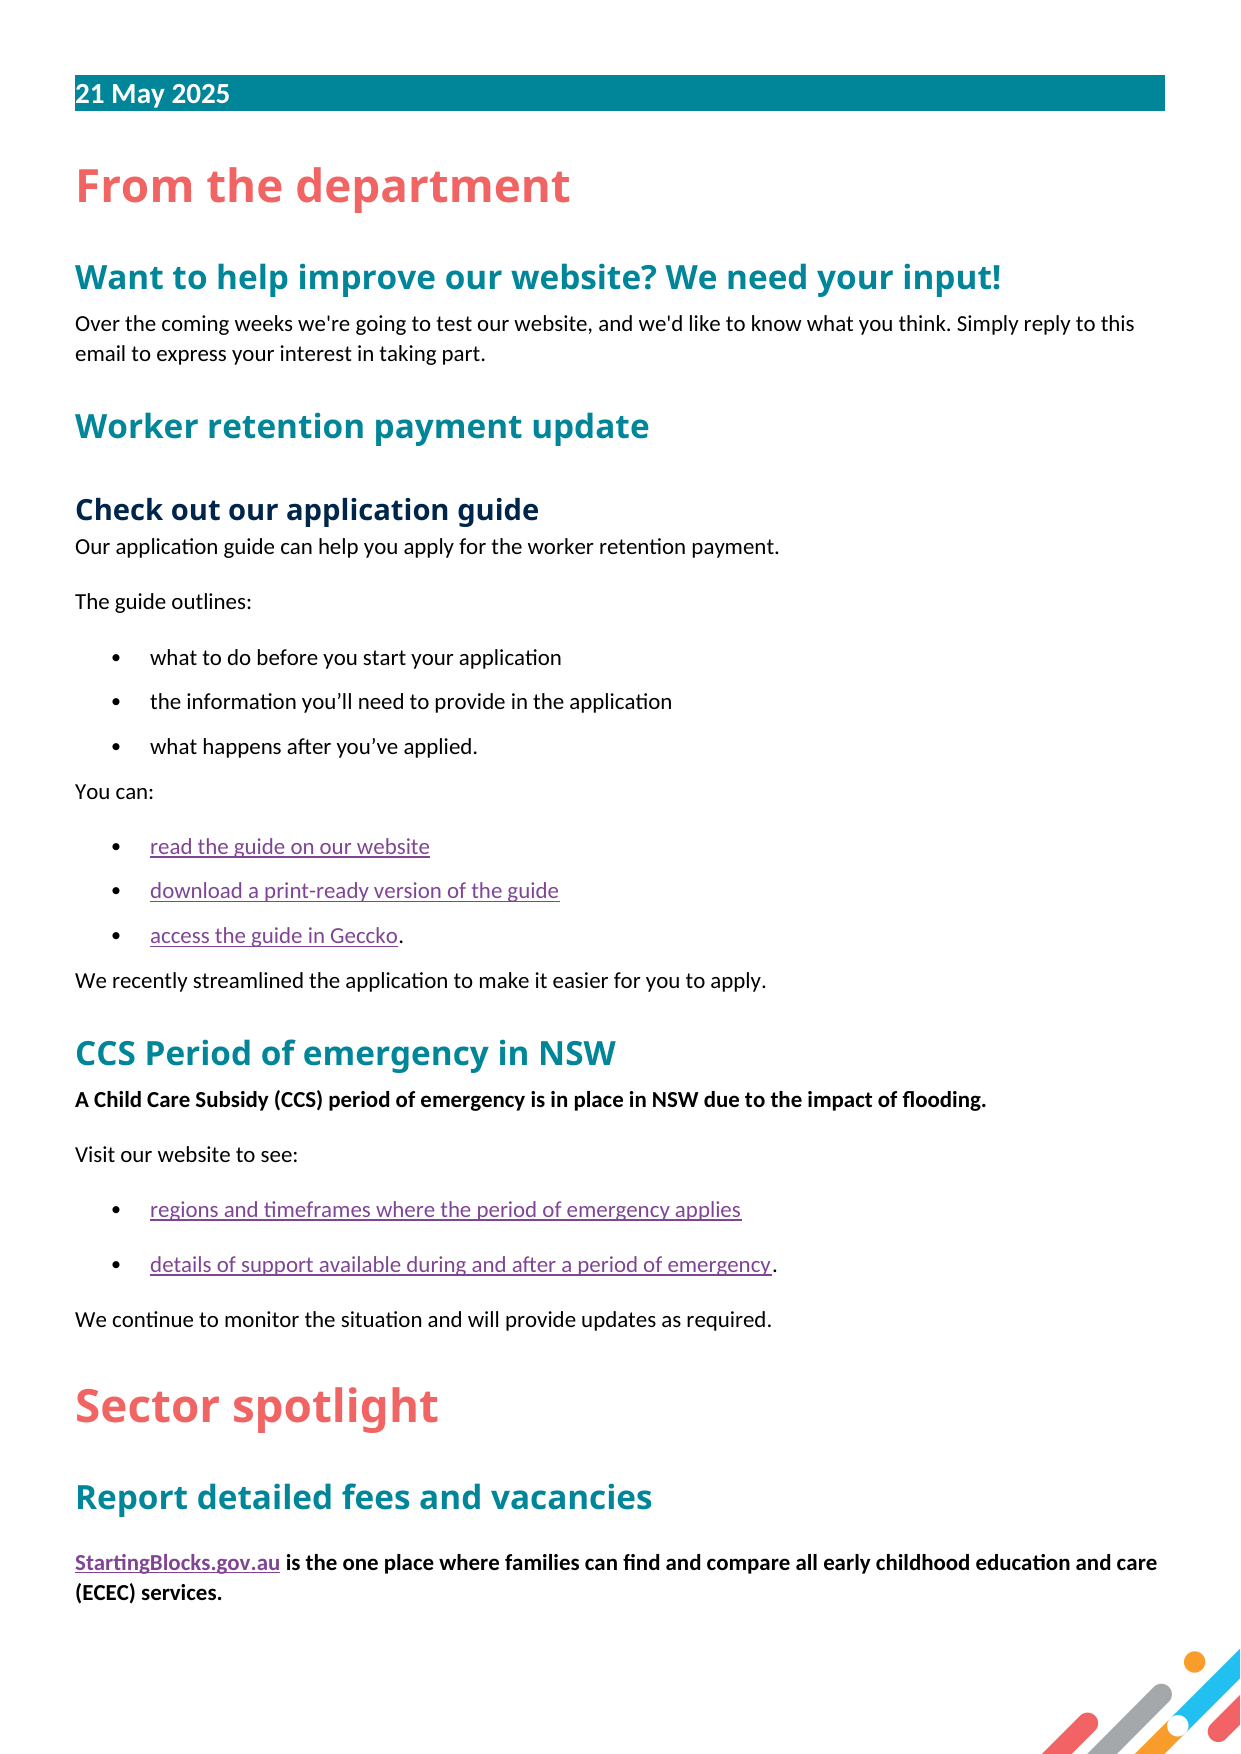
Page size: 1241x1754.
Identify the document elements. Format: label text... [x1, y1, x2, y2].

subtitle Want to help improve our website? We need your input! [75, 254, 1165, 299]
text We continue to monitor the situation and will provide updates as required. [75, 1306, 1165, 1334]
list the information you’ll need to provide in the application [112, 687, 1165, 715]
text You can: [75, 777, 1165, 805]
subtitle Report detailed fees and vacancies [75, 1474, 1165, 1519]
subtitle Worker retention payment update [75, 403, 1165, 448]
text 21 May 2025 [75, 75, 1165, 111]
list what to do before you start your application [112, 643, 1165, 671]
list what happens after you’ve applied. [112, 732, 1165, 760]
text Our application guide can help you apply for the worker retention payment. [75, 532, 1165, 560]
picture [1041, 1647, 1241, 1754]
subtitle CCS Period of emergency in NSW [75, 1029, 1165, 1075]
subtitle Sector spotlight [75, 1373, 1165, 1436]
subtitle From the department [75, 153, 1165, 216]
text The guide outlines: [75, 587, 1165, 616]
text StartingBlocks.gov.au is the one place where families can find and compare all early childhood education and care (ECEC) services. [75, 1548, 1165, 1606]
text Visit our website to see: [75, 1140, 1165, 1168]
list read the guide on our website [112, 832, 1165, 860]
list details of support available during and after a period of emergency. [112, 1250, 1165, 1278]
list download a print-ready version of the guide [112, 877, 1165, 905]
list access the guide in Geccko. [112, 921, 1165, 949]
text Over the coming weeks we're going to test our website, and we'd like to know what you think. Simply reply to this email to express your interest in taking part. [75, 309, 1165, 367]
list regions and timeframes where the period of emergency applies [112, 1195, 1165, 1223]
text A Child Care Subsidy (CCS) period of emergency is in place in NSW due to the impact of flooding. [75, 1085, 1165, 1113]
subtitle Check out our application guide [75, 489, 1165, 529]
text We recently streamlined the application to make it easier for you to apply. [75, 966, 1165, 994]
